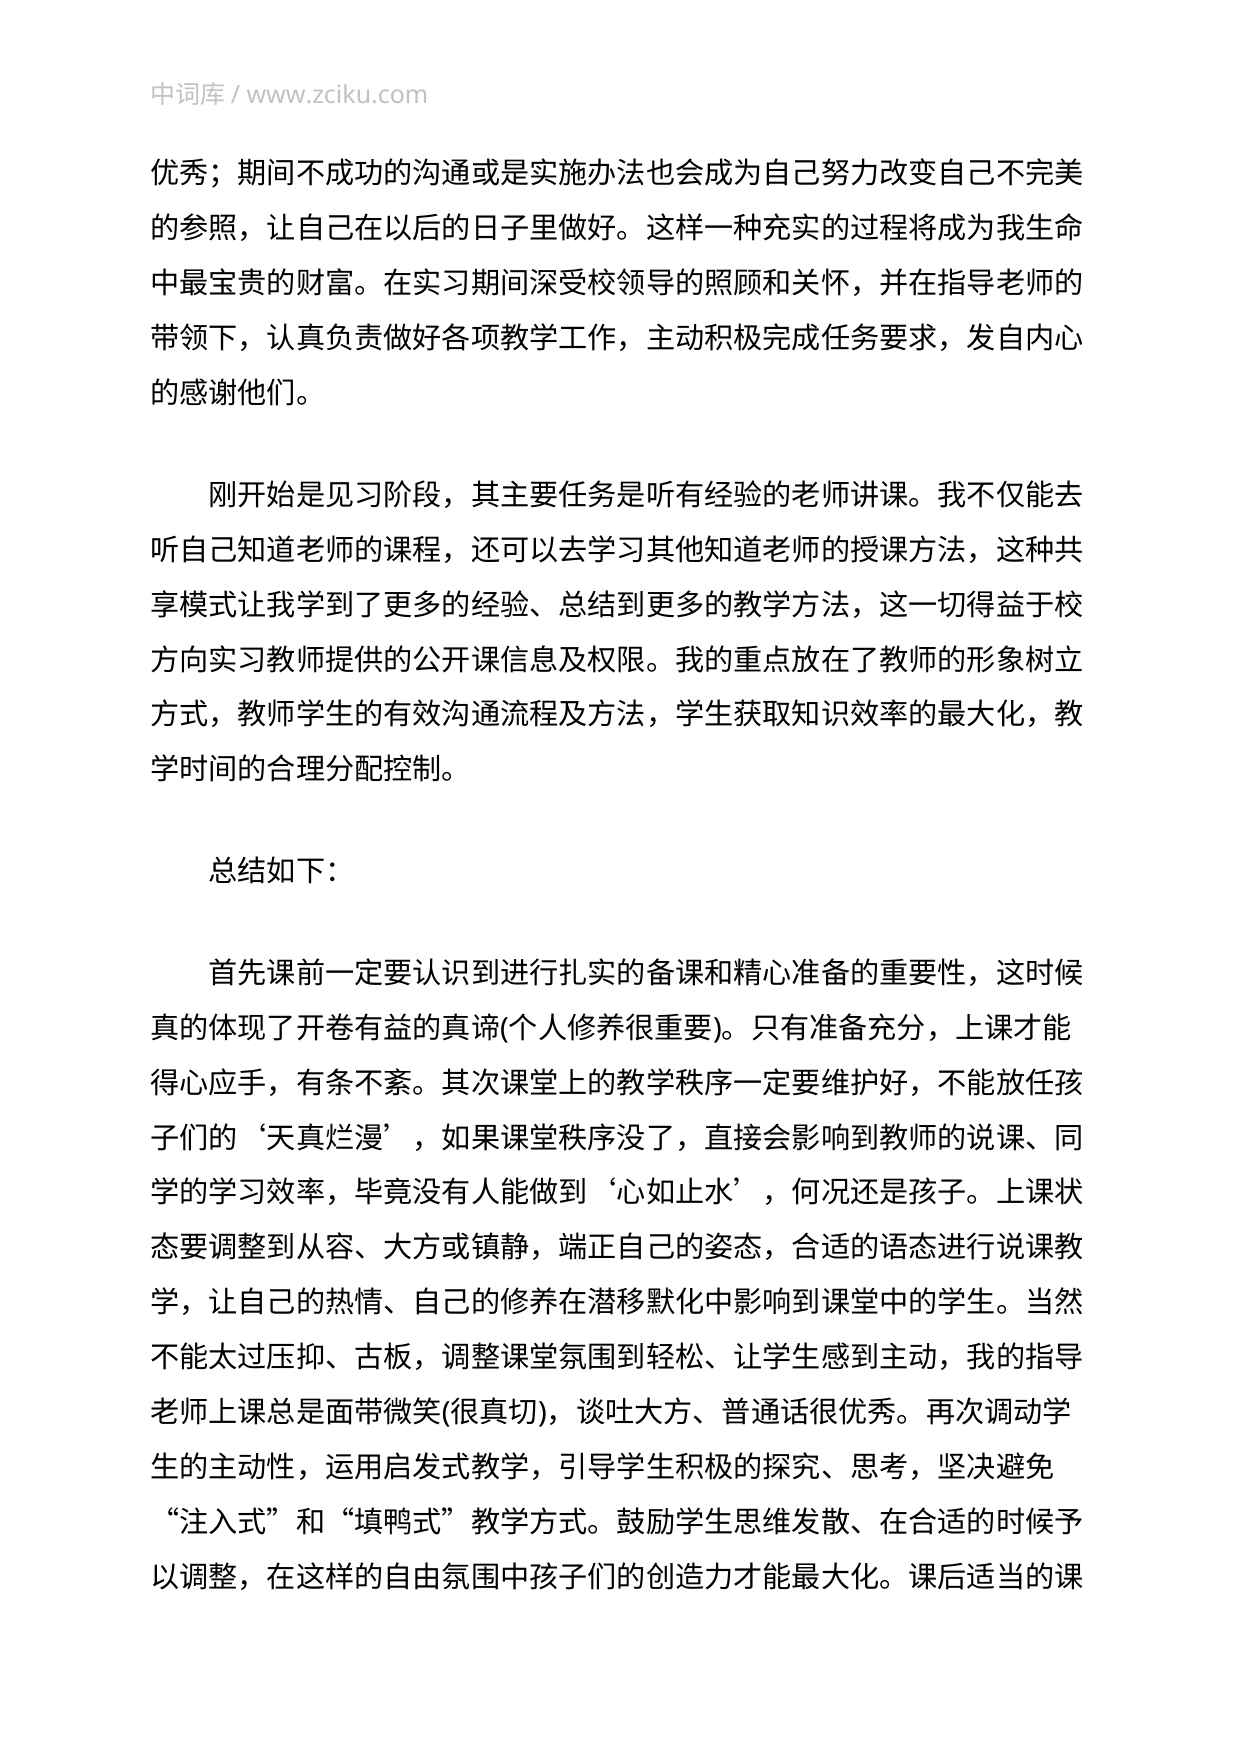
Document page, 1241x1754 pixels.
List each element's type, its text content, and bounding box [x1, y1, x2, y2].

text 总结如下： [150, 848, 1090, 890]
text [150, 949, 1090, 1596]
text 刚开始是见习阶段，其主要任务是听有经验的老师讲课。我不仅能去听自己知道老师的课程，还可以去学习其他知道老师的授课方法，这种共享模式让我学到了更多的经验、总结到更多的教学方法，这一切得益于校方向实习教师提供的公开课信息及权限。我的重点放在了教师的形象树立方式，教师学生的有效沟通流程及方法，学生获取知识效率的最大化，教学时间的合理分配控制。 [150, 471, 1090, 788]
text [150, 150, 1090, 412]
